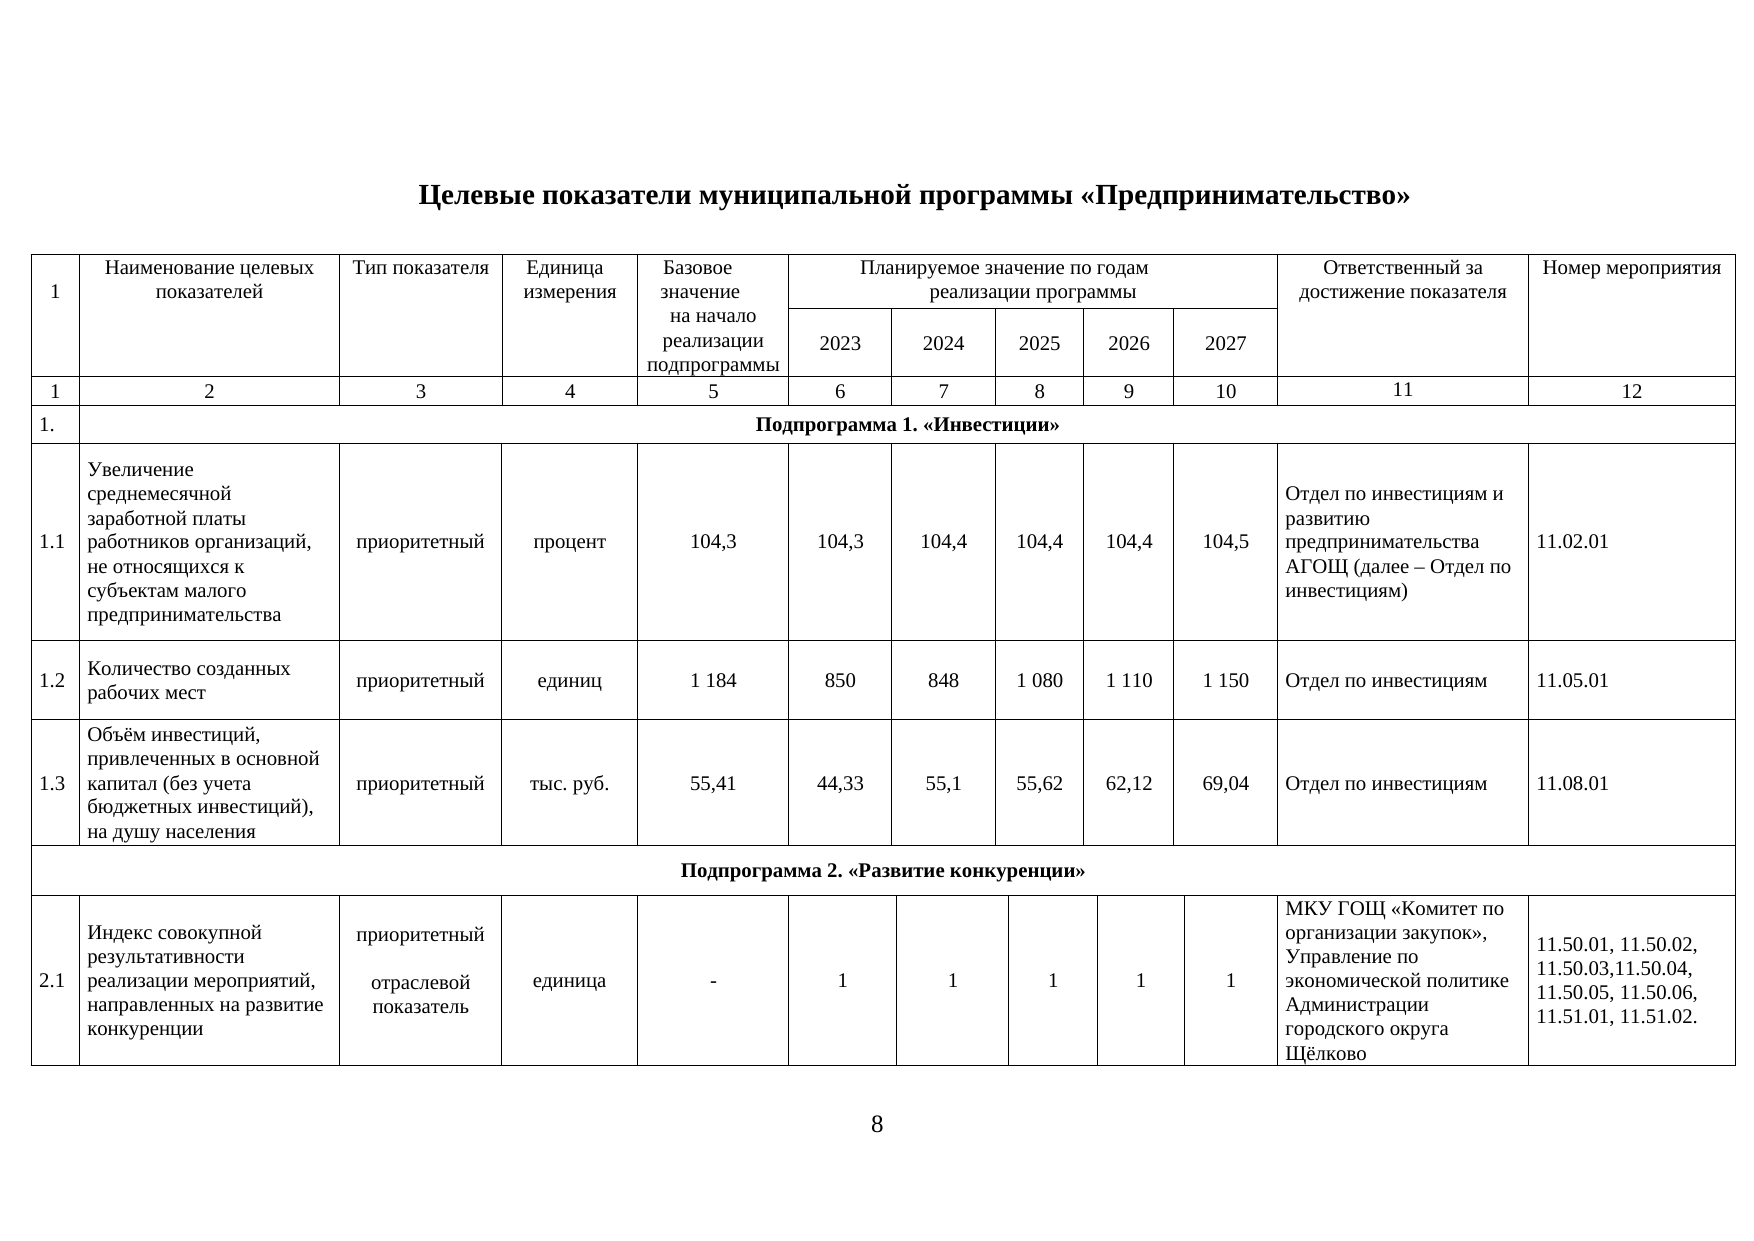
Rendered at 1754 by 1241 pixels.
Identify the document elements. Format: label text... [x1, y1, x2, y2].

table_cell Подпрограмма 1. «Инвестиции» [80, 406, 1735, 443]
table_cell 9 [1084, 377, 1173, 405]
table_cell 1 [1009, 896, 1097, 1064]
table_cell 8 [996, 377, 1083, 405]
table_cell 55,62 [996, 720, 1083, 845]
table_header 1 [32, 255, 79, 376]
table_header Ответственный за достижение показателя [1278, 255, 1528, 376]
table_cell 11.02.01 [1529, 444, 1735, 639]
table_cell 2027 [1174, 309, 1277, 376]
table_cell 1 [1098, 896, 1184, 1064]
table_cell 1.3 [32, 720, 79, 845]
table_cell 11.08.01 [1529, 720, 1735, 845]
table_cell 1 [1185, 896, 1277, 1064]
table_cell 44,33 [789, 720, 891, 845]
table_cell 11.05.01 [1529, 641, 1735, 719]
table_cell 1 110 [1084, 641, 1173, 719]
table_cell Подпрограмма 2. «Развитие конкуренции» [32, 846, 1735, 895]
table_cell 1 184 [638, 641, 788, 719]
table_cell 3 [340, 377, 502, 405]
table_cell 12 [1529, 377, 1735, 405]
table_cell 1.2 [32, 641, 79, 719]
table_cell МКУ ГОЩ «Комитет по организации закупок», Управление по экономической политике Администрации городского округа Щёлково [1278, 896, 1528, 1064]
table_header Планируемое значение по годам реализации программы [789, 255, 1277, 308]
table_cell Увеличение среднемесячной заработной платы работников организаций, не относящихся к субъектам малого предпринимательства [80, 444, 339, 639]
table_cell 850 [789, 641, 891, 719]
table_cell тыс. руб. [502, 720, 637, 845]
table_cell - [638, 896, 788, 1064]
table_cell 10 [1174, 377, 1277, 405]
table_cell 1 150 [1174, 641, 1277, 719]
table_cell 104,3 [638, 444, 788, 639]
table_cell 2024 [892, 309, 995, 376]
table_cell 2023 [789, 309, 891, 376]
table_cell 69,04 [1174, 720, 1277, 845]
table_cell единиц [502, 641, 637, 719]
table_header Базовое значение на начало реализации подпрограммы [638, 255, 788, 376]
table_cell единица [502, 896, 637, 1064]
table_cell 4 [503, 377, 637, 405]
table_cell 2026 [1084, 309, 1173, 376]
table_cell 11.50.01, 11.50.02, 11.50.03,11.50.04, 11.50.05, 11.50.06, 11.51.01, 11.51.02. [1529, 896, 1735, 1064]
table_cell 2.1 [32, 896, 79, 1064]
table_cell приоритетный [340, 444, 501, 639]
table_cell Отдел по инвестициям [1278, 641, 1528, 719]
table_cell приоритетный [340, 641, 501, 719]
table_header Единица измерения [503, 255, 637, 376]
table_cell Количество созданных рабочих мест [80, 641, 339, 719]
table_cell 7 [892, 377, 995, 405]
table_cell 2 [80, 377, 339, 405]
table_cell 1 080 [996, 641, 1083, 719]
table_cell 104,5 [1174, 444, 1277, 639]
table_header Тип показателя [340, 255, 502, 376]
table_cell 1 [32, 377, 79, 405]
table_cell процент [502, 444, 637, 639]
table_cell 1.1 [32, 444, 79, 639]
table_cell 62,12 [1084, 720, 1173, 845]
table_cell Объём инвестиций, привлеченных в основной капитал (без учета бюджетных инвестиций), на душу населения [80, 720, 339, 845]
table_cell 104,4 [892, 444, 995, 639]
list Целевые показатели муниципальной программы «Предпринимательство» [193, 177, 1636, 211]
table_cell 2025 [996, 309, 1083, 376]
table_cell 11 [1278, 377, 1528, 405]
table_cell 1. [32, 406, 79, 443]
table_cell Индекс совокупной результативности реализации мероприятий, направленных на развитие конкуренции [80, 896, 339, 1064]
table_cell 1 [897, 896, 1008, 1064]
table_cell 6 [789, 377, 891, 405]
table_cell 848 [892, 641, 995, 719]
table_cell 55,1 [892, 720, 995, 845]
table_cell Отдел по инвестициям и развитию предпринимательства АГОЩ (далее – Отдел по инвестициям) [1278, 444, 1528, 639]
table_cell 104,4 [996, 444, 1083, 639]
table_cell приоритетный отраслевой показатель [340, 896, 501, 1064]
table_cell Отдел по инвестициям [1278, 720, 1528, 845]
table_cell 104,4 [1084, 444, 1173, 639]
table_cell 1 [789, 896, 896, 1064]
table_cell приоритетный [340, 720, 501, 845]
table_header Номер мероприятия [1529, 255, 1735, 376]
table_cell 104,3 [789, 444, 891, 639]
table_header Наименование целевых показателей [80, 255, 339, 376]
table_cell 55,41 [638, 720, 788, 845]
table_cell 5 [638, 377, 788, 405]
